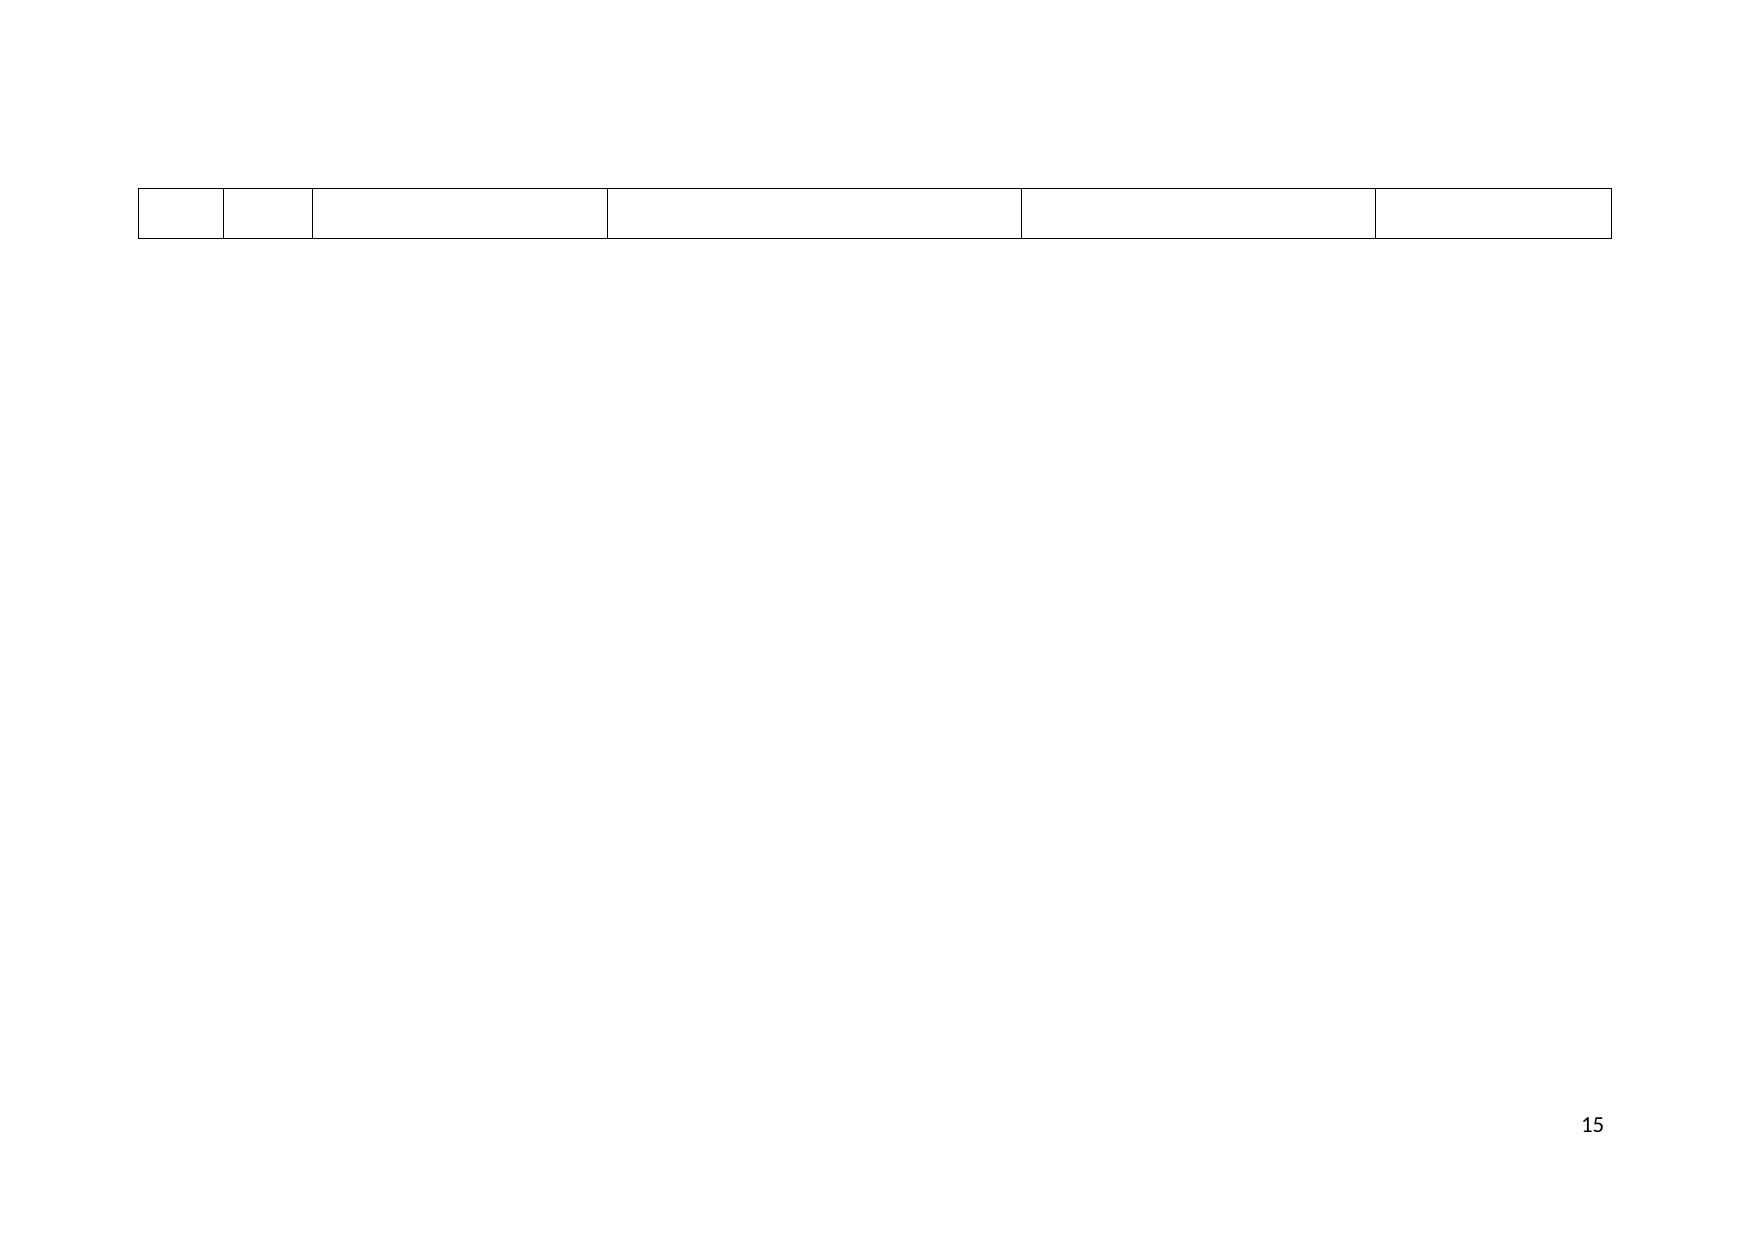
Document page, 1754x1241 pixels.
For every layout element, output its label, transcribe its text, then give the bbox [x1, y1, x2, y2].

table_cell [139, 189, 223, 238]
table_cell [608, 189, 1021, 238]
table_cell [1022, 189, 1375, 238]
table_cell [313, 189, 607, 238]
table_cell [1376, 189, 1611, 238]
table_cell ΣΤ [224, 189, 312, 238]
